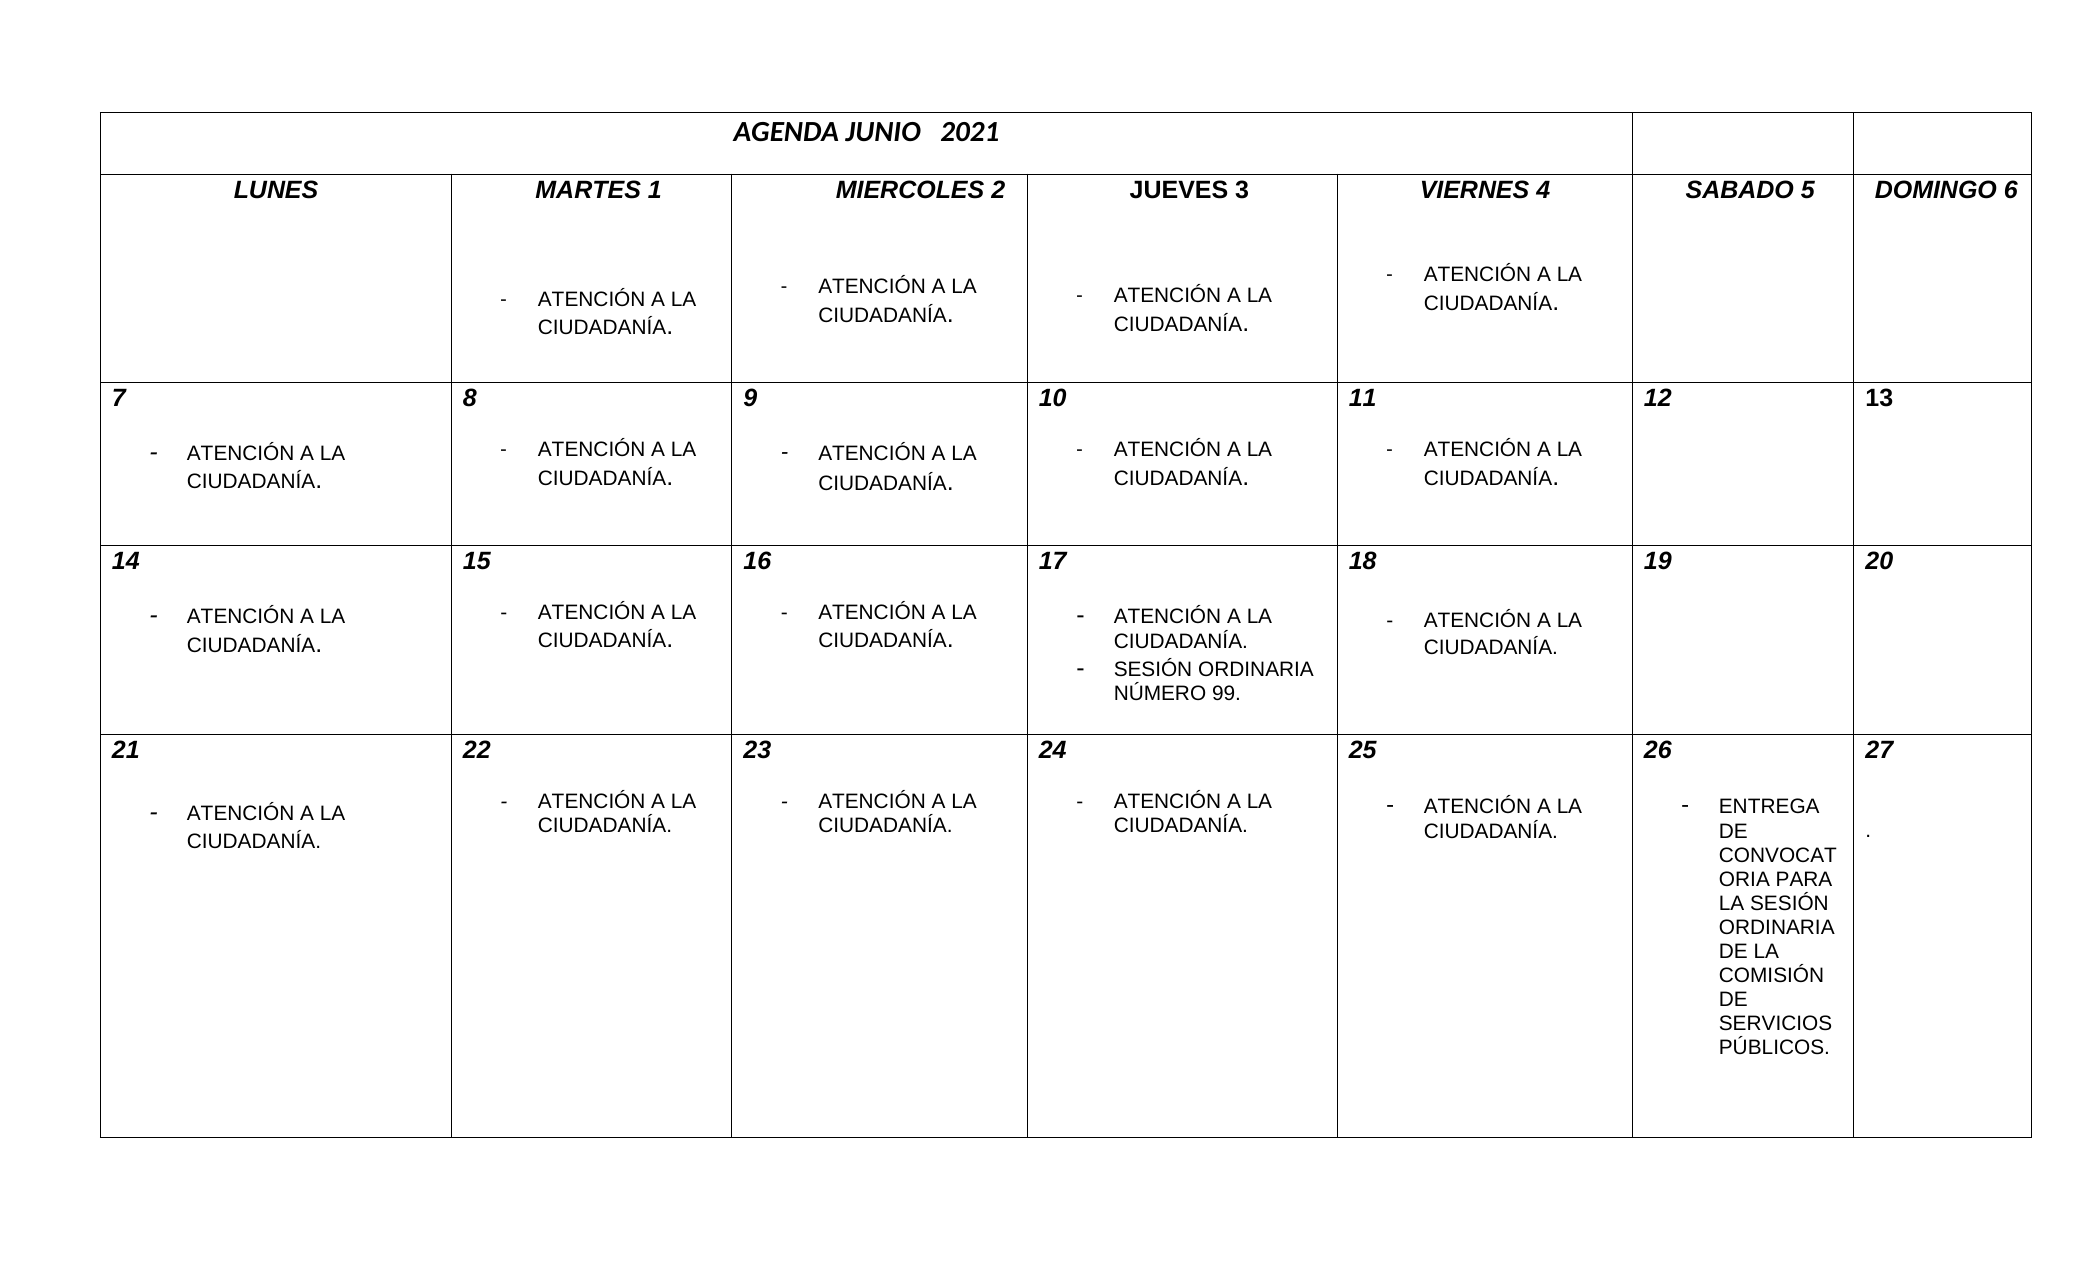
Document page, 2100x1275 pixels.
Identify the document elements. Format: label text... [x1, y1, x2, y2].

table_cell 14 ATENCIÓN A LA CIUDADANÍA. [101, 546, 451, 734]
table_cell 7 ATENCIÓN A LA CIUDADANÍA. [101, 383, 451, 545]
table_cell VIERNES 4 ATENCIÓN A LA CIUDADANÍA. [1338, 175, 1632, 382]
table_cell DOMINGO 6 [1854, 175, 2031, 382]
table_cell 27 . [1854, 735, 2031, 1137]
table_cell 15 ATENCIÓN A LA CIUDADANÍA. [452, 546, 731, 734]
table_cell 21 ATENCIÓN A LA CIUDADANÍA. [101, 735, 451, 1137]
table_cell MARTES 1 ATENCIÓN A LA CIUDADANÍA. [452, 175, 731, 382]
table_cell 18 ATENCIÓN A LA CIUDADANÍA. [1338, 546, 1632, 734]
table_cell 22 ATENCIÓN A LA CIUDADANÍA. [452, 735, 731, 1137]
table_cell 19 [1633, 546, 1853, 734]
table_cell JUEVES 3 ATENCIÓN A LA CIUDADANÍA. [1028, 175, 1337, 382]
table_cell 23 ATENCIÓN A LA CIUDADANÍA. [732, 735, 1027, 1137]
table_cell 10 ATENCIÓN A LA CIUDADANÍA. [1028, 383, 1337, 545]
table_cell MIERCOLES 2 ATENCIÓN A LA CIUDADANÍA. [732, 175, 1027, 382]
table_cell 17 ATENCIÓN A LA CIUDADANÍA. SESIÓN ORDINARIA NÚMERO 99. [1028, 546, 1337, 734]
table_cell 9 ATENCIÓN A LA CIUDADANÍA. [732, 383, 1027, 545]
table_cell 12 [1633, 383, 1853, 545]
table_cell 24 ATENCIÓN A LA CIUDADANÍA. [1028, 735, 1337, 1137]
table_cell 25 ATENCIÓN A LA CIUDADANÍA. [1338, 735, 1632, 1137]
table_cell 11 ATENCIÓN A LA CIUDADANÍA. [1338, 383, 1632, 545]
table_cell 20 [1854, 546, 2031, 734]
table_cell SABADO 5 [1633, 175, 1853, 382]
table_cell 16 ATENCIÓN A LA CIUDADANÍA. [732, 546, 1027, 734]
table_cell 8 ATENCIÓN A LA CIUDADANÍA. [452, 383, 731, 545]
table_cell 26 ENTREGA DE CONVOCATORIA PARA LA SESIÓN ORDINARIA DE LA COMISIÓN DE SERVICIOS PÚBLICOS. [1633, 735, 1853, 1137]
table_header [1854, 113, 2031, 173]
table_cell 13 [1854, 383, 2031, 545]
table_header [1633, 113, 1853, 173]
table_cell LUNES [101, 175, 451, 382]
table_header AGENDA JUNIO 2021 [101, 113, 1632, 173]
